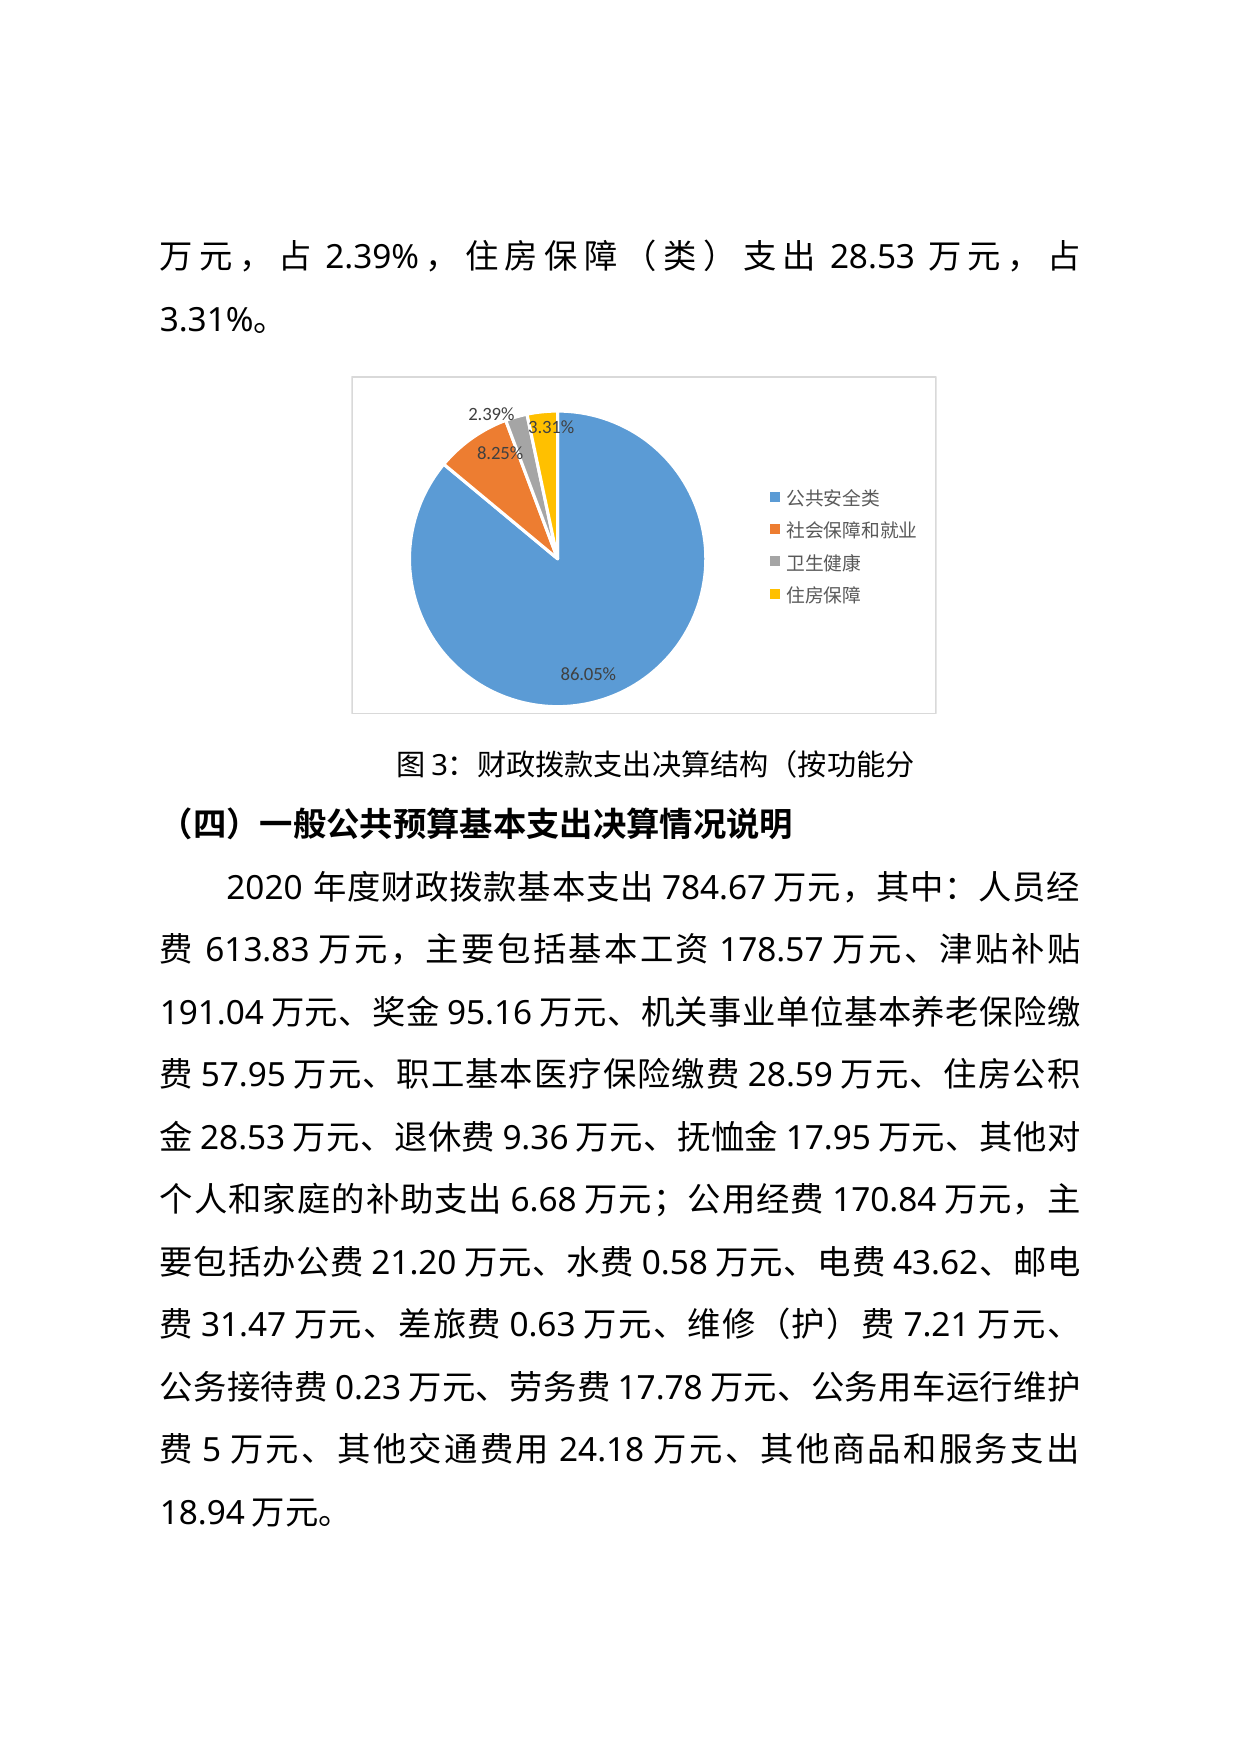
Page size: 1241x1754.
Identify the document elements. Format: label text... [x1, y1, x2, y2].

text 2020 年度财政拨款基本支出784.67万元，其中：人员经费 613.83万元，主要包括基本工资178.57万元、津贴补贴191.04万元、奖金95.16万元、机关事业单位基本养老保险缴费57.95万元、职工基本医疗保险缴费28.59万元、住房公积金28.53万元、退休费9.36万元、抚恤金17.95万元、其他对个人和家庭的补助支出6.68万元；公用经费170.84万元，主要包括办公费21.20万元、水费0.58万元、电费43.62、邮电费31.47万元、差旅费0.63万元、维修（护）费7.21万元、公务接待费0.23万元、劳务费17.78万元、公务用车运行维护费5万元、其他交通费用24.18万元、其他商品和服务支出18.94万元。 [159, 849, 1081, 1537]
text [159, 218, 1081, 343]
text （四）一般公共预算基本支出决算情况说明 [159, 343, 1081, 849]
